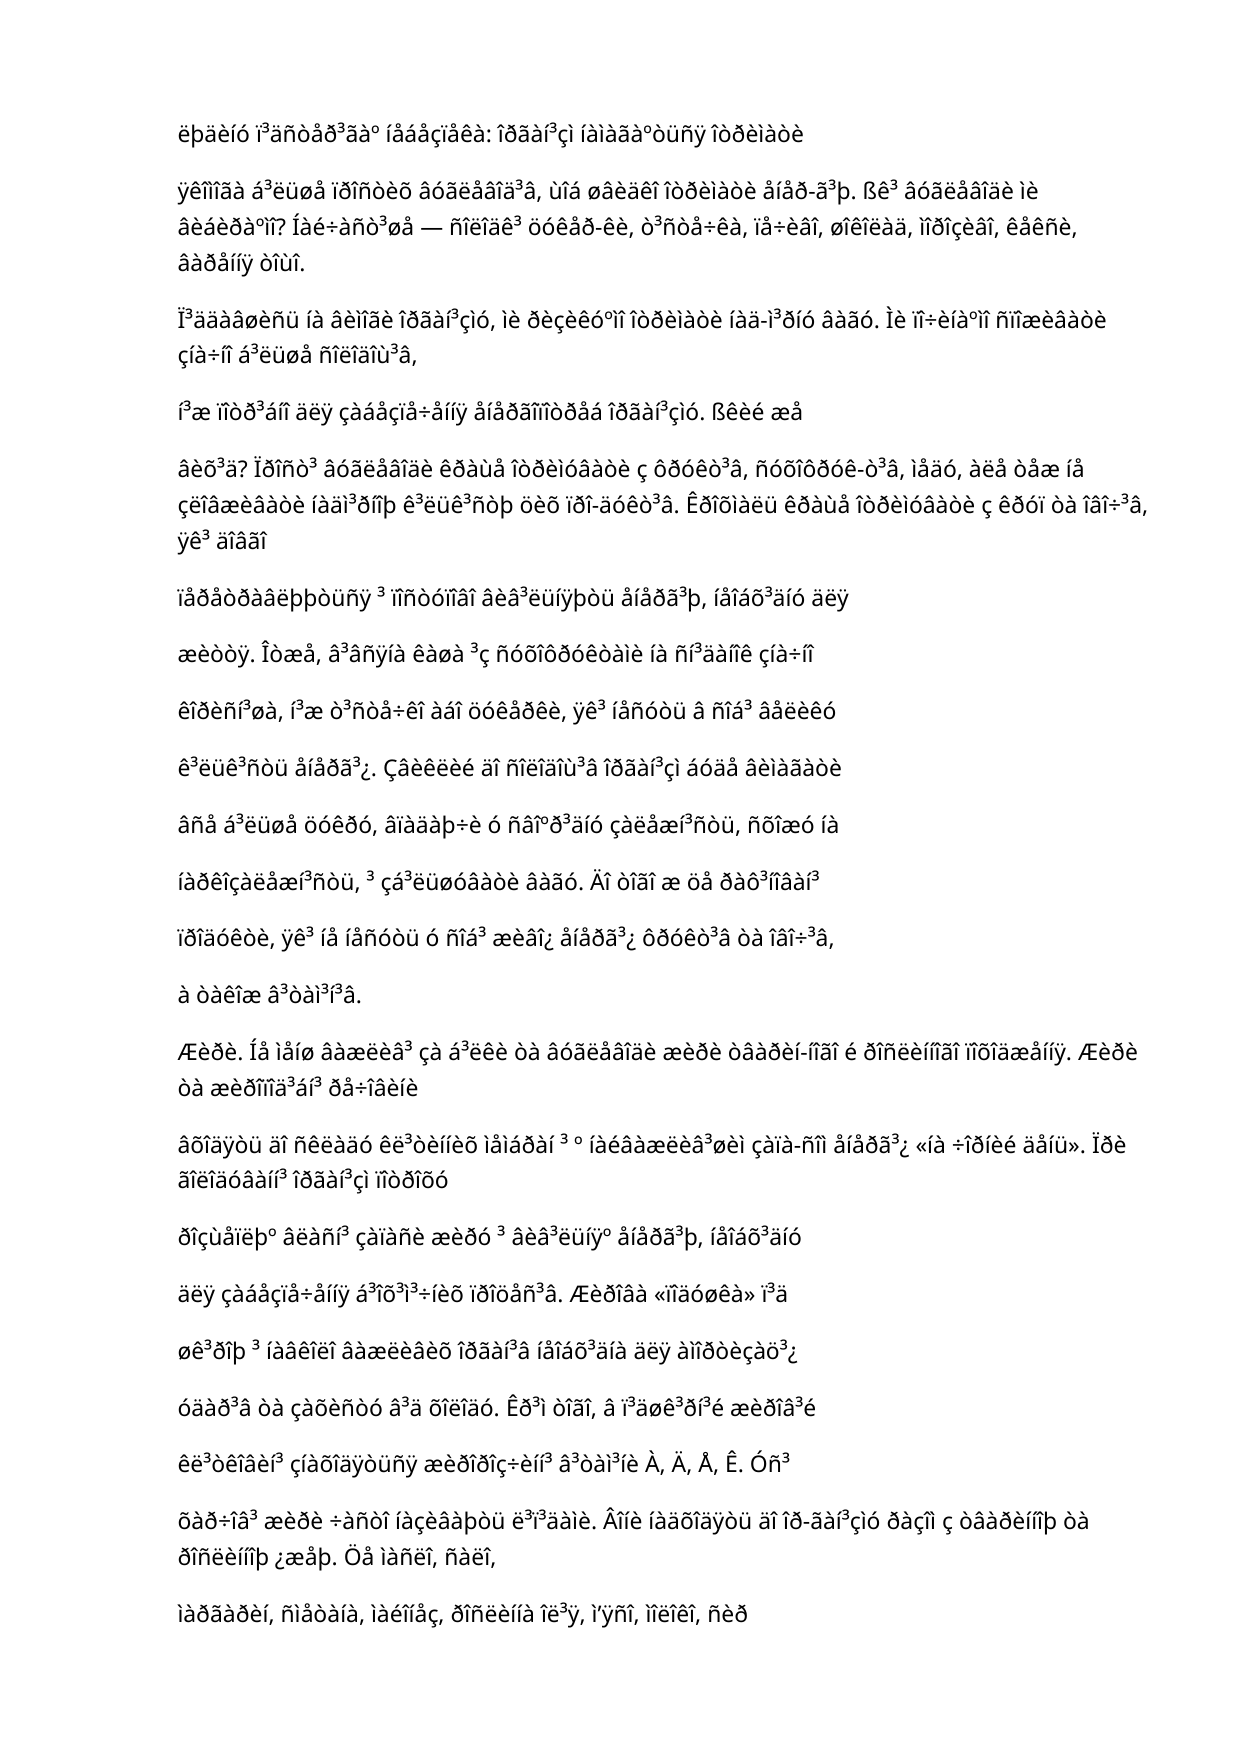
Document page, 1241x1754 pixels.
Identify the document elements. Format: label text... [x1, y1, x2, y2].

text øê³ðîþ ³ íàâêîëî âàæëèâèõ îðãàí³â íåîáõ³äíà äëÿ àìîðòèçàö³¿ [177, 1335, 1152, 1366]
text Æèðè. Íå ìåíø âàæëèâ³ çà á³ëêè òà âóãëåâîäè æèðè òâàðèí-íîãî é ðîñëèííîãî ïîõîäæåííÿ. Æèðè òà æèðîïîä³áí³ ðå÷îâèíè [177, 1036, 1152, 1103]
text à òàêîæ â³òàì³í³â. [177, 979, 1152, 1010]
text óäàð³â òà çàõèñòó â³ä õîëîäó. Êð³ì òîãî, â ï³äøê³ðí³é æèðîâ³é [177, 1392, 1152, 1423]
text âñå á³ëüøå öóêðó, âïàäàþ÷è ó ñâîºð³äíó çàëåæí³ñòü, ñõîæó íà [177, 809, 1152, 840]
text ìàðãàðèí, ñìåòàíà, ìàéîíåç, ðîñëèííà îë³ÿ, ì’ÿñî, ìîëîêî, ñèð [177, 1598, 1152, 1629]
text ê³ëüê³ñòü åíåðã³¿. Çâèêëèé äî ñîëîäîù³â îðãàí³çì áóäå âèìàãàòè [177, 752, 1152, 783]
text Ï³ääàâøèñü íà âèìîãè îðãàí³çìó, ìè ðèçèêóºìî îòðèìàòè íàä-ì³ðíó âàãó. Ìè ïî÷èíàºìî ñïîæèâàòè çíà÷íî á³ëüøå ñîëîäîù³â, [177, 303, 1152, 371]
text êë³òêîâèí³ çíàõîäÿòüñÿ æèðîðîç÷èíí³ â³òàì³íè À, Ä, Å, Ê. Óñ³ [177, 1448, 1152, 1479]
text âèõ³ä? Ïðîñò³ âóãëåâîäè êðàùå îòðèìóâàòè ç ôðóêò³â, ñóõîôðóê-ò³â, ìåäó, àëå òåæ íå çëîâæèâàòè íàäì³ðíîþ ê³ëüê³ñòþ öèõ ïðî-äóêò³â. Êðîõìàëü êðàùå îòðèìóâàòè ç êðóï òà îâî÷³â, ÿê³ äîâãî [177, 453, 1152, 556]
text í³æ ïîòð³áíî äëÿ çàáåçïå÷åííÿ åíåðãîïîòðåá îðãàí³çìó. ßêèé æå [177, 396, 1152, 427]
text âõîäÿòü äî ñêëàäó êë³òèííèõ ìåìáðàí ³ º íàéâàæëèâ³øèì çàïà-ñîì åíåðã³¿ «íà ÷îðíèé äåíü». Ïðè ãîëîäóâàíí³ îðãàí³çì ïîòðîõó [177, 1128, 1152, 1196]
text ïåðåòðàâëþþòüñÿ ³ ïîñòóïîâî âèâ³ëüíÿþòü åíåðã³þ, íåîáõ³äíó äëÿ [177, 582, 1152, 613]
text æèòòÿ. Îòæå, â³âñÿíà êàøà ³ç ñóõîôðóêòàìè íà ñí³äàíîê çíà÷íî [177, 638, 1152, 670]
text êîðèñí³øà, í³æ ò³ñòå÷êî àáî öóêåðêè, ÿê³ íåñóòü â ñîá³ âåëèêó [177, 695, 1152, 726]
text ïðîäóêòè, ÿê³ íå íåñóòü ó ñîá³ æèâî¿ åíåðã³¿ ôðóêò³â òà îâî÷³â, [177, 922, 1152, 953]
text íàðêîçàëåæí³ñòü, ³ çá³ëüøóâàòè âàãó. Äî òîãî æ öå ðàô³íîâàí³ [177, 866, 1152, 897]
text õàð÷îâ³ æèðè ÷àñòî íàçèâàþòü ë³ï³äàìè. Âîíè íàäõîäÿòü äî îð-ãàí³çìó ðàçîì ç òâàðèííîþ òà ðîñëèííîþ ¿æåþ. Öå ìàñëî, ñàëî, [177, 1505, 1152, 1572]
text ëþäèíó ï³äñòåð³ãàº íåáåçïåêà: îðãàí³çì íàìàãàºòüñÿ îòðèìàòè [177, 118, 1152, 149]
text äëÿ çàáåçïå÷åííÿ á³îõ³ì³÷íèõ ïðîöåñ³â. Æèðîâà «ïîäóøêà» ï³ä [177, 1278, 1152, 1309]
text ðîçùåïëþº âëàñí³ çàïàñè æèðó ³ âèâ³ëüíÿº åíåðã³þ, íåîáõ³äíó [177, 1221, 1152, 1252]
text ÿêîìîãà á³ëüøå ïðîñòèõ âóãëåâîä³â, ùîá øâèäêî îòðèìàòè åíåð-ã³þ. ßê³ âóãëåâîäè ìè âèáèðàºìî? Íàé÷àñò³øå — ñîëîäê³ öóêåð-êè, ò³ñòå÷êà, ïå÷èâî, øîêîëàä, ìîðîçèâî, êåêñè, âàðåííÿ òîùî. [177, 175, 1152, 278]
